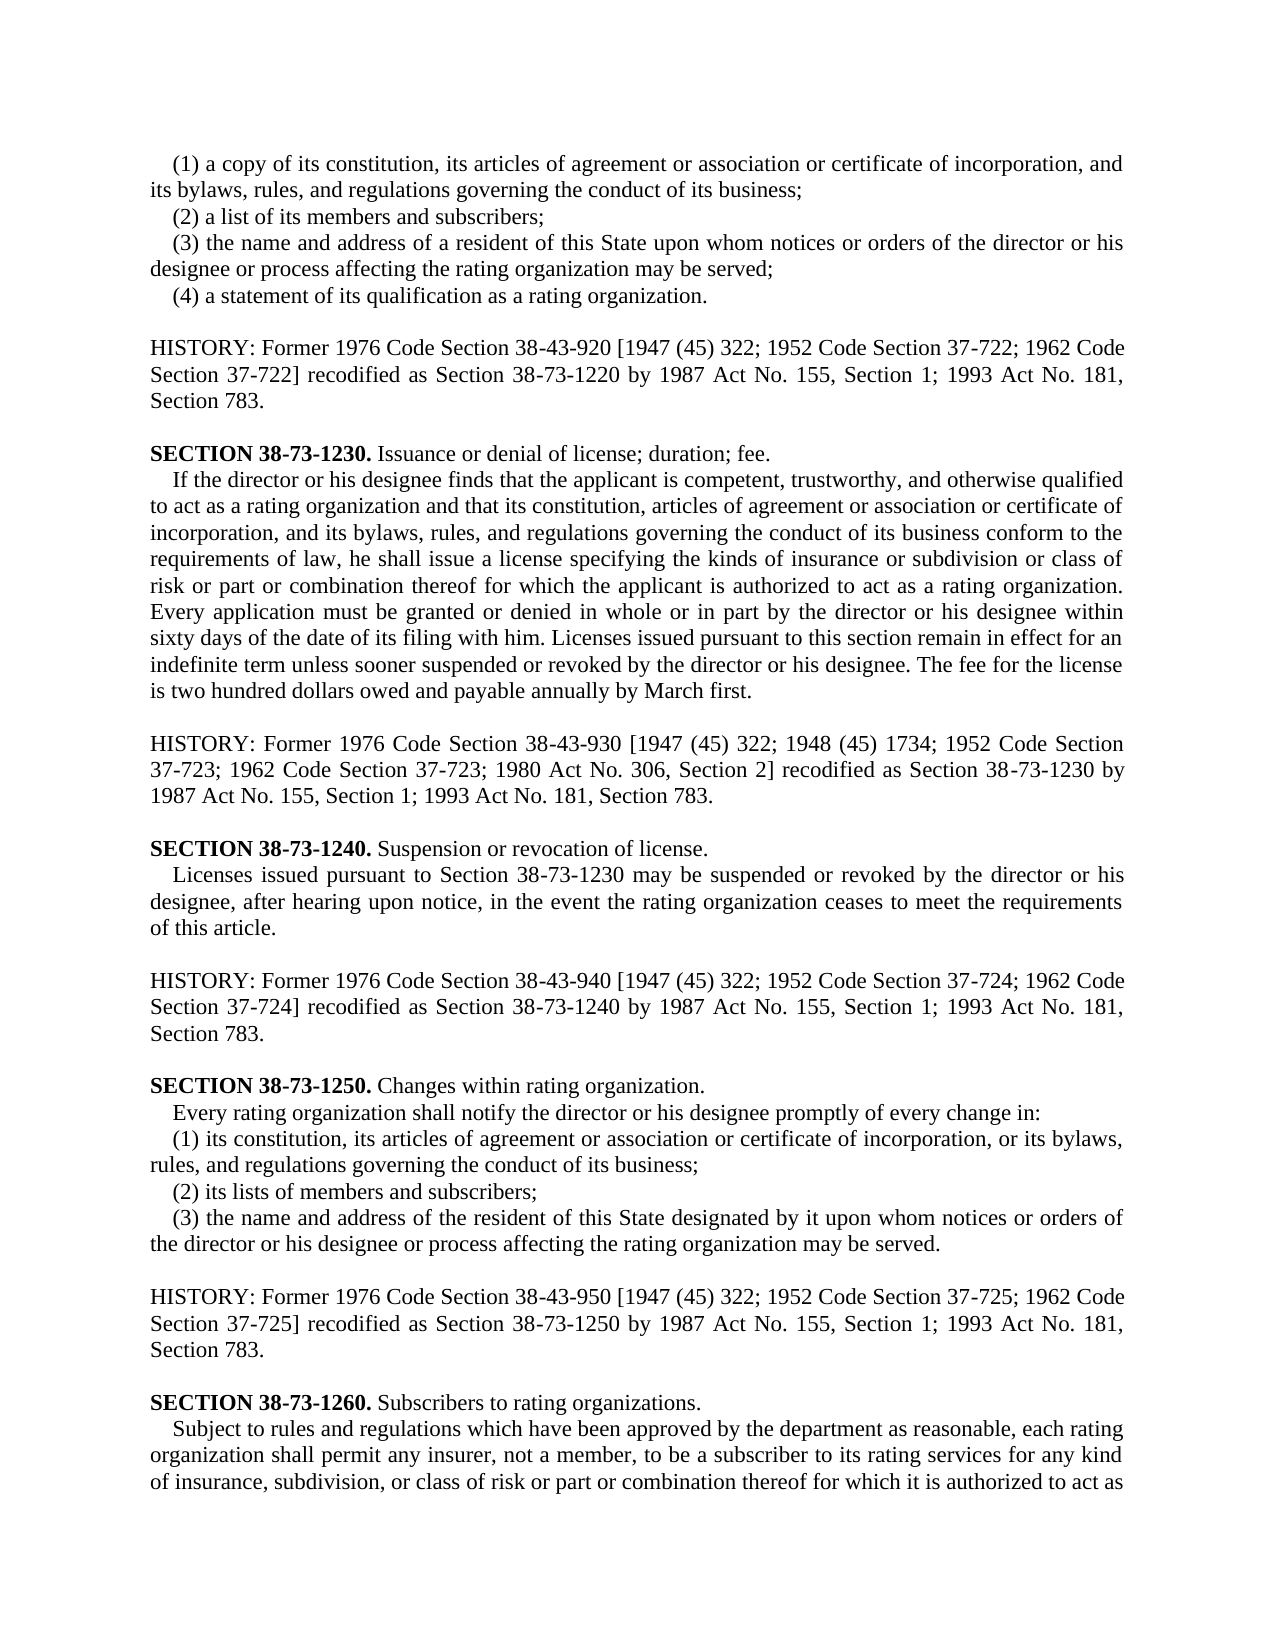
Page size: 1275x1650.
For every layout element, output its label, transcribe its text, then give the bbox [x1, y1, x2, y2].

text SECTION 38-73-1230. Issuance or denial of license; duration; fee. [150, 440, 1125, 466]
text Every rating organization shall notify the director or his designee promptly of every change in: [150, 1099, 1125, 1125]
text Licenses issued pursuant to Section 38-73-1230 may be suspended or revoked by the director or his designee, after hearing upon notice, in the event the rating organization ceases to meet the requirements of this article. [150, 862, 1125, 941]
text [150, 1415, 1125, 1494]
text SECTION 38-73-1260. Subscribers to rating organizations. [150, 1389, 1125, 1415]
text (1) a copy of its constitution, its articles of agreement or association or certificate of incorporation, and its bylaws, rules, and regulations governing the conduct of its business; [150, 150, 1125, 203]
text HISTORY: Former 1976 Code Section 38-43-920 [1947 (45) 322; 1952 Code Section 37-722; 1962 Code Section 37-722] recodified as Section 38-73-1220 by 1987 Act No. 155, Section 1; 1993 Act No. 181, Section 783. [150, 334, 1125, 413]
text HISTORY: Former 1976 Code Section 38-43-930 [1947 (45) 322; 1948 (45) 1734; 1952 Code Section 37-723; 1962 Code Section 37-723; 1980 Act No. 306, Section 2] recodified as Section 38-73-1230 by 1987 Act No. 155, Section 1; 1993 Act No. 181, Section 783. [150, 730, 1125, 809]
text HISTORY: Former 1976 Code Section 38-43-940 [1947 (45) 322; 1952 Code Section 37-724; 1962 Code Section 37-724] recodified as Section 38-73-1240 by 1987 Act No. 155, Section 1; 1993 Act No. 181, Section 783. [150, 967, 1125, 1046]
text (1) its constitution, its articles of agreement or association or certificate of incorporation, or its bylaws, rules, and regulations governing the conduct of its business; [150, 1125, 1125, 1178]
text HISTORY: Former 1976 Code Section 38-43-950 [1947 (45) 322; 1952 Code Section 37-725; 1962 Code Section 37-725] recodified as Section 38-73-1250 by 1987 Act No. 155, Section 1; 1993 Act No. 181, Section 783. [150, 1283, 1125, 1362]
text (3) the name and address of a resident of this State upon whom notices or orders of the director or his designee or process affecting the rating organization may be served; [150, 229, 1125, 282]
text If the director or his designee finds that the applicant is competent, trustworthy, and otherwise qualified to act as a rating organization and that its constitution, articles of agreement or association or certificate of incorporation, and its bylaws, rules, and regulations governing the conduct of its business conform to the requirements of law, he shall issue a license specifying the kinds of insurance or subdivision or class of risk or part or combination thereof for which the applicant is authorized to act as a rating organization. Every application must be granted or denied in whole or in part by the director or his designee within sixty days of the date of its filing with him. Licenses issued pursuant to this section remain in effect for an indefinite term unless sooner suspended or revoked by the director or his designee. The fee for the license is two hundred dollars owed and payable annually by March first. [150, 466, 1125, 703]
text (2) a list of its members and subscribers; [150, 203, 1125, 229]
text SECTION 38-73-1240. Suspension or revocation of license. [150, 835, 1125, 862]
text SECTION 38-73-1250. Changes within rating organization. [150, 1072, 1125, 1099]
text (2) its lists of members and subscribers; [150, 1178, 1125, 1204]
text (4) a statement of its qualification as a rating organization. [150, 282, 1125, 308]
text (3) the name and address of the resident of this State designated by it upon whom notices or orders of the director or his designee or process affecting the rating organization may be served. [150, 1204, 1125, 1257]
